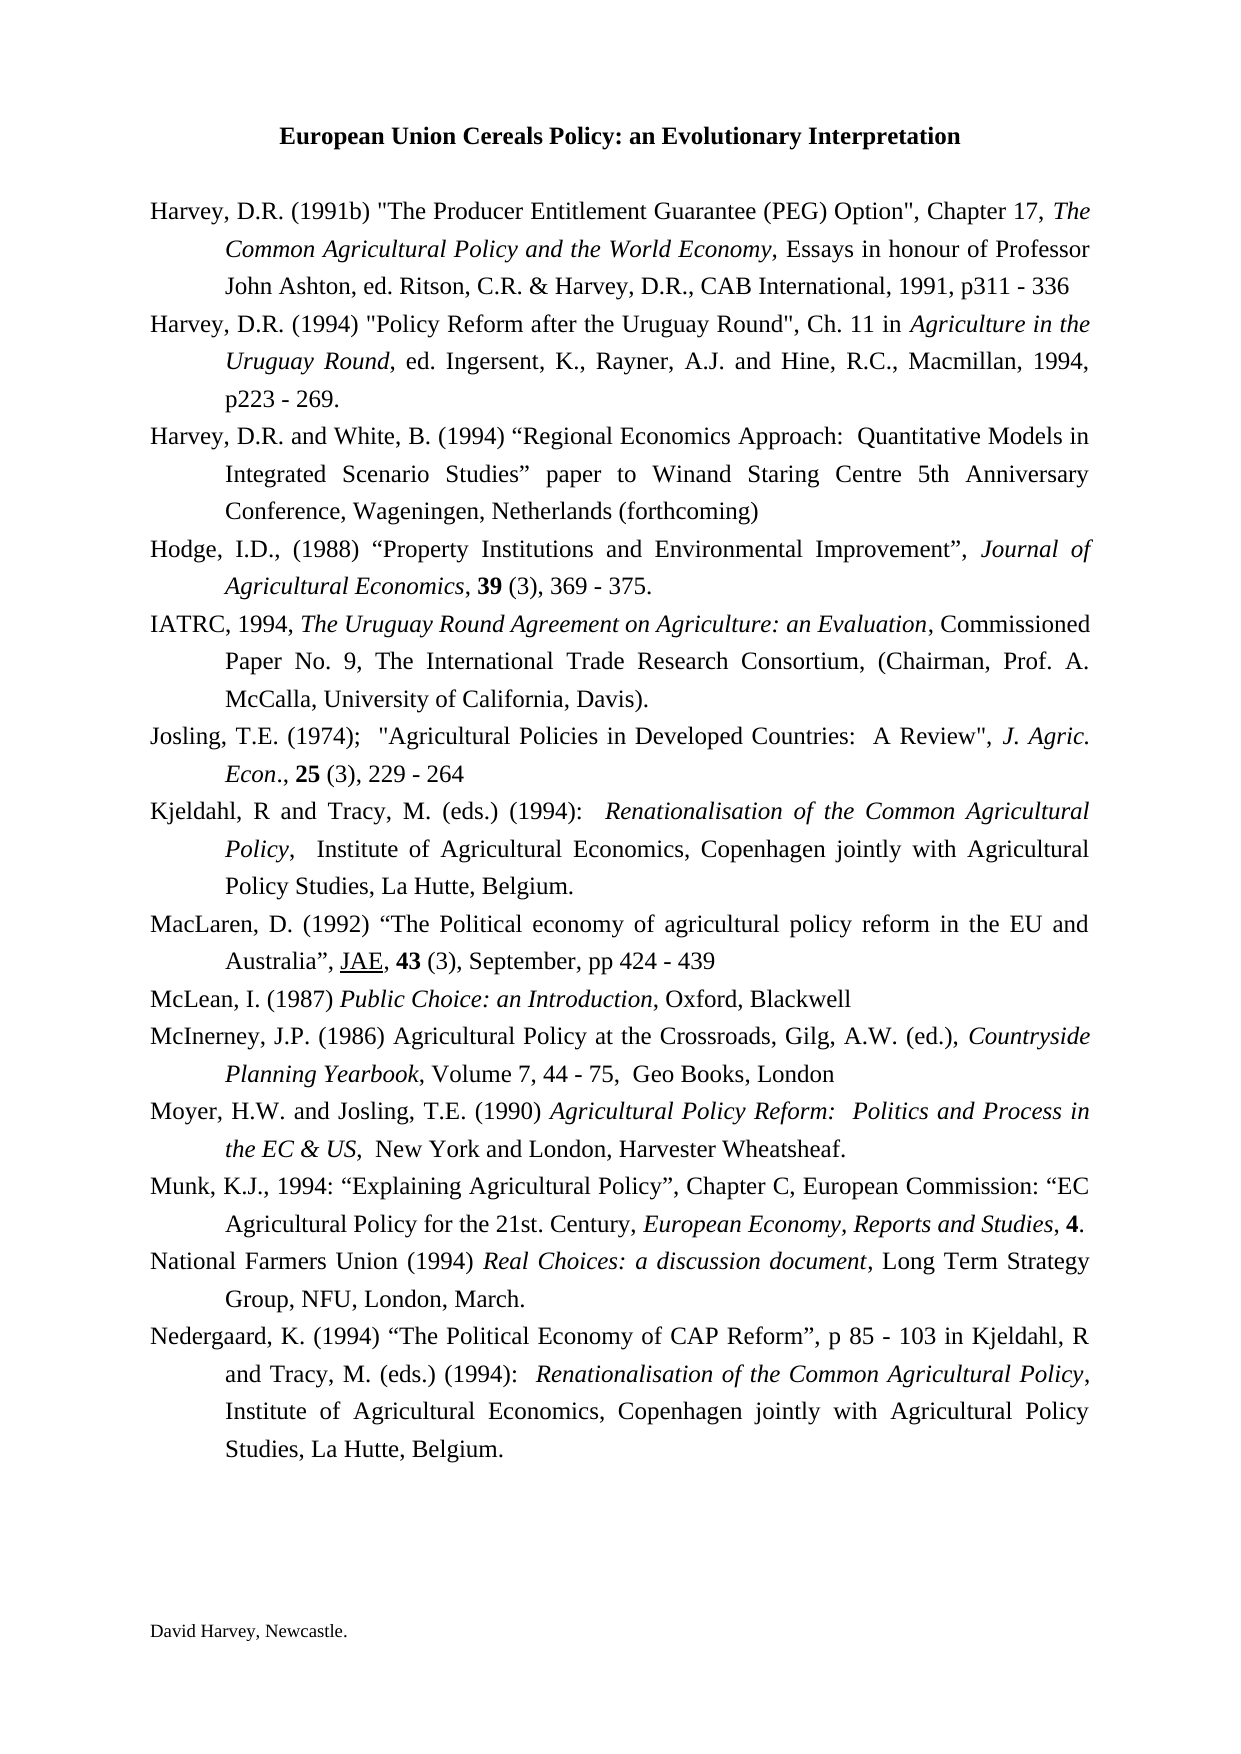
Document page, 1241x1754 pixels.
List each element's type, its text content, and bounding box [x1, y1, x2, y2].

text Harvey, D.R. (1994) "Policy Reform after the Uruguay Round", Ch. 11 in Agriculture in the Uruguay Round, ed. Ingersent, K., Rayner, A.J. and Hine, R.C., Macmillan, 1994, p223 - 269. [150, 300, 1090, 412]
text National Farmers Union (1994) Real Choices: a discussion document, Long Term Strategy Group, NFU, London, March. [150, 1237, 1090, 1312]
text IATRC, 1994, The Uruguay Round Agreement on Agriculture: an Evaluation, Commissioned Paper No. 9, The International Trade Research Consortium, (Chairman, Prof. A. McCalla, University of California, Davis). [150, 600, 1090, 712]
text MacLaren, D. (1992) “The Political economy of agricultural policy reform in the EU and Australia”, JAE, 43 (3), September, pp 424 - 439 [150, 900, 1090, 975]
text Josling, T.E. (1974); "Agricultural Policies in Developed Countries: A Review", J. Agric. Econ., 25 (3), 229 - 264 [150, 712, 1090, 787]
text Nedergaard, K. (1994) “The Political Economy of CAP Reform”, p 85 - 103 in Kjeldahl, R and Tracy, M. (eds.) (1994): Renationalisation of the Common Agricultural Policy, Institute of Agricultural Economics, Copenhagen jointly with Agricultural Policy Studies, La Hutte, Belgium. [150, 1312, 1090, 1462]
text Hodge, I.D., (1988) “Property Institutions and Environmental Improvement”, Journal of Agricultural Economics, 39 (3), 369 - 375. [150, 525, 1090, 600]
text McLean, I. (1987) Public Choice: an Introduction, Oxford, Blackwell [150, 975, 1090, 1012]
text Kjeldahl, R and Tracy, M. (eds.) (1994): Renationalisation of the Common Agricultural Policy, Institute of Agricultural Economics, Copenhagen jointly with Agricultural Policy Studies, La Hutte, Belgium. [150, 787, 1090, 900]
text McInerney, J.P. (1986) Agricultural Policy at the Crossroads, Gilg, A.W. (ed.), Countryside Planning Yearbook, Volume 7, 44 - 75, Geo Books, London [150, 1012, 1090, 1087]
text Harvey, D.R. (1991b) "The Producer Entitlement Guarantee (PEG) Option", Chapter 17, The Common Agricultural Policy and the World Economy, Essays in honour of Professor John Ashton, ed. Ritson, C.R. & Harvey, D.R., CAB International, 1991, p311 - 336 [150, 187, 1090, 300]
text Harvey, D.R. and White, B. (1994) “Regional Economics Approach: Quantitative Models in Integrated Scenario Studies” paper to Winand Staring Centre 5th Anniversary Conference, Wageningen, Netherlands (forthcoming) [150, 412, 1090, 525]
text Moyer, H.W. and Josling, T.E. (1990) Agricultural Policy Reform: Politics and Process in the EC & US, New York and London, Harvester Wheatsheaf. [150, 1087, 1090, 1162]
text Munk, K.J., 1994: “Explaining Agricultural Policy”, Chapter C, European Commission: “EC Agricultural Policy for the 21st. Century, European Economy, Reports and Studies, 4. [150, 1162, 1090, 1237]
